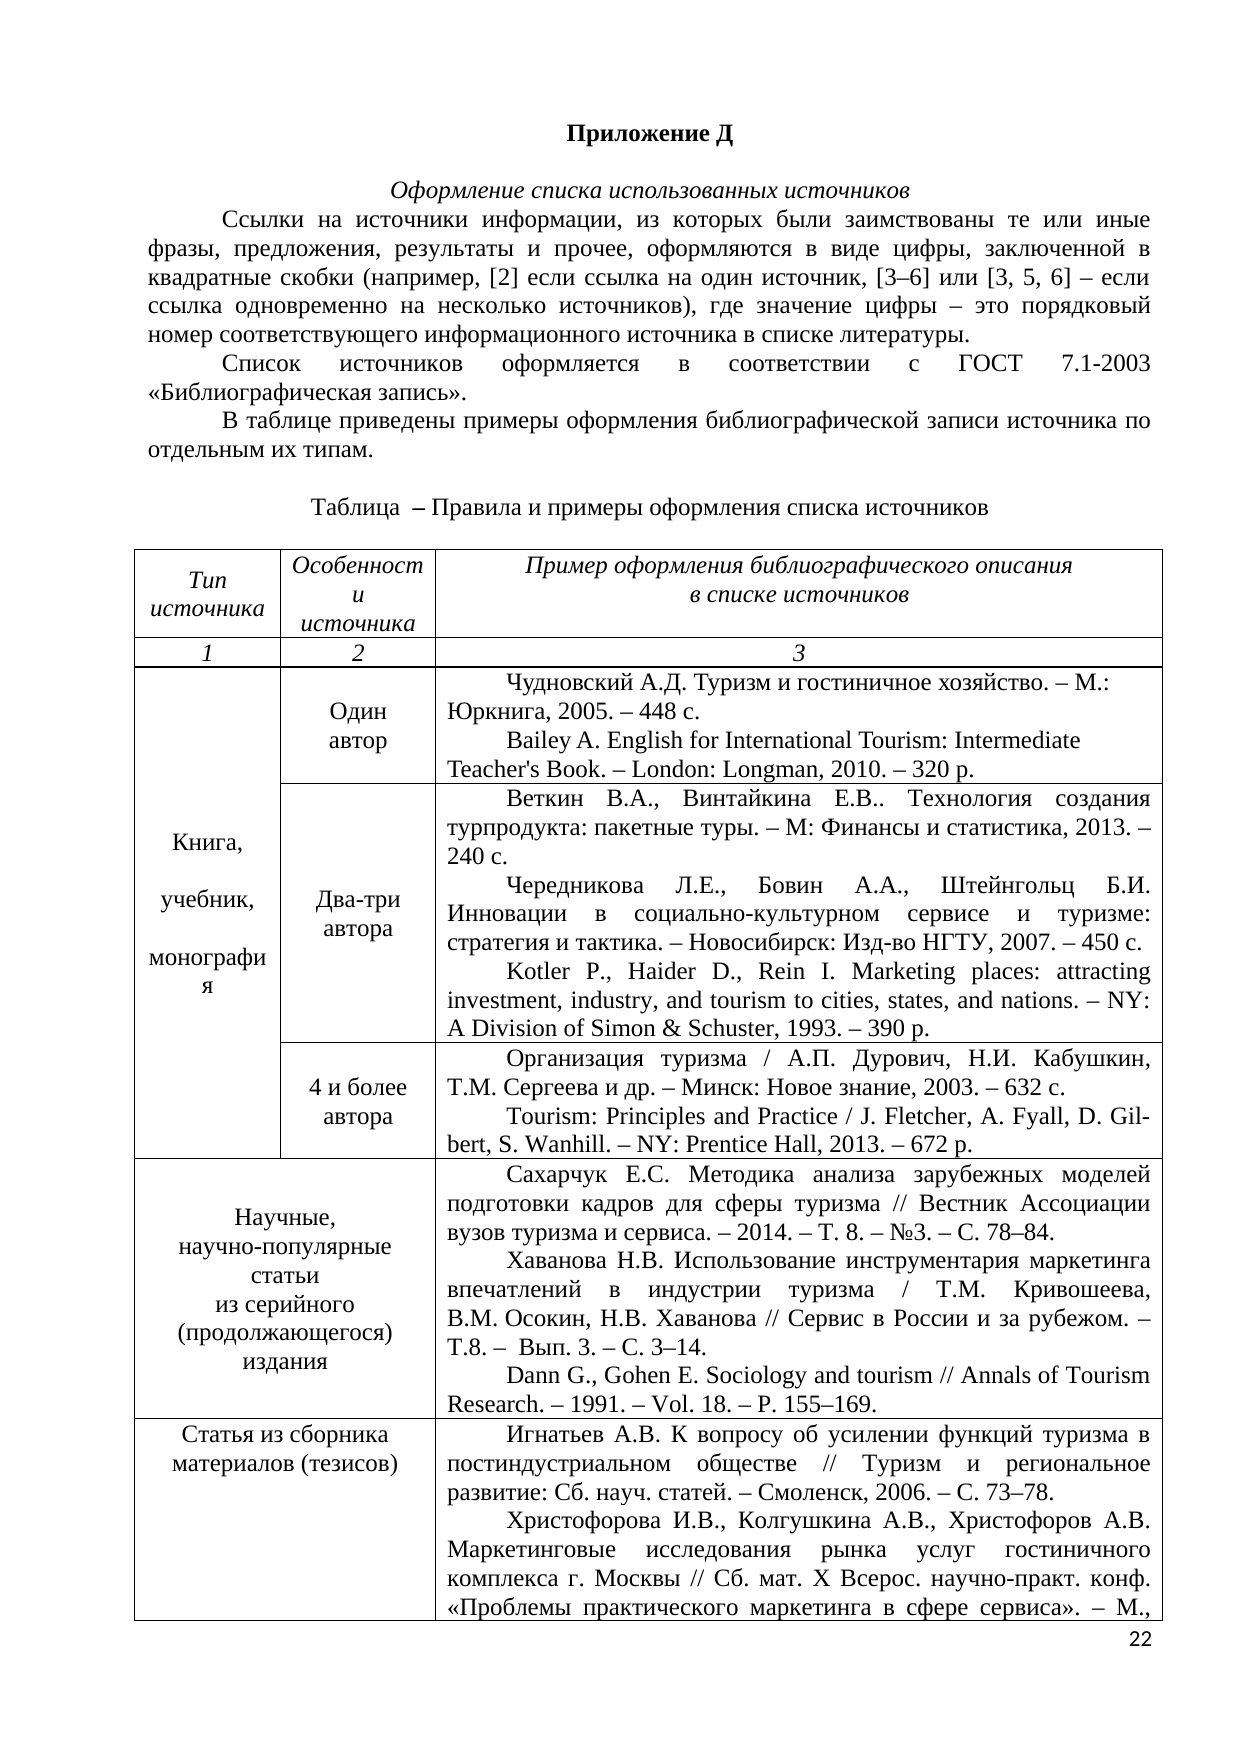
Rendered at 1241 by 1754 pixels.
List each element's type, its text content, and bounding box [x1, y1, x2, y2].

table_cell Веткин В.А., Винтайкина Е.В.. Технология создания турпродукта: пакетные туры. – М: Финансы и статистика, 2013. – 240 с. Чередникова Л.Е., Бовин А.А., Штейнгольц Б.И. Инновации в социально-культурном сервисе и туризме: стратегия и тактика. – Новосибирск: Изд-во НГТУ, 2007. – 450 с. Kotler P., Haider D., Rein I. Marketing places: attracting investment, industry, and tourism to cities, states, and nations. – NY: A Division of Simon & Schuster, 1993. – 390 p. [436, 784, 1162, 1042]
table_header Особенности источника [281, 550, 435, 637]
table_cell Книга, учебник, монография [135, 668, 280, 1158]
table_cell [135, 1419, 435, 1620]
table_header Тип источника [135, 550, 280, 637]
table_cell Организация туризма / А.П. Дурович, Н.И. Кабушкин, Т.М. Сергеева и др. – Минск: Новое знание, 2003. – 632 с. Tourism: Principles and Practice / J. Fletcher, A. Fyall, D. Gil-bert, S. Wanhill. – NY: Prentice Hall, 2013. – 672 p. [436, 1043, 1162, 1158]
text В таблице приведены примеры оформления библиографической записи источника по отдельным их типам. [148, 406, 1152, 463]
table_cell 4 и более автора [281, 1043, 435, 1158]
table_cell 1 [135, 638, 280, 666]
table_cell Научные, научно-популярные статьи из серийного (продолжающегося) издания [135, 1159, 435, 1418]
table_cell 3 [436, 638, 1162, 666]
table_cell Чудновский А.Д. Туризм и гостиничное хозяйство. – М.: Юркнига, 2005. – 448 с. Bailey A. English for International Tourism: Intermediate Teacher's Book. – London: Longman, 2010. – 320 p. [700, 668, 1162, 782]
text Таблица – Правила и примеры оформления списка источников [148, 492, 413, 521]
text Список источников оформляется в соответствии с ГОСТ 7.1-2003 «Библиографическая запись». [148, 348, 1152, 406]
table_cell Сахарчук Е.С. Методика анализа зарубежных моделей подготовки кадров для сферы туризма // Вестник Ассоциации вузов туризма и сервиса. – 2014. – Т. 8. – №3. – С. 78–84. Хаванова Н.В. Использование инструментария маркетинга впечатлений в индустрии туризма / Т.М. Кривошеева, В.М. Осокин, Н.В. Хаванова // Сервис в России и за рубежом. – Т.8. – Вып. 3. – C. 3–14. Dann G., Gohen E. Sociology and tourism // Annals of Tourism Research. – 1991. – Vol. 18. – P. 155–169. [707, 1159, 1162, 1418]
table_cell 2 [281, 638, 435, 666]
table_cell Два-три автора [281, 784, 435, 1042]
table_header Пример оформления библиографического описания в списке источников [436, 550, 1162, 637]
text Таблица – Правила и примеры оформления списка источников [425, 492, 1152, 521]
text Ссылки на источники информации, из которых были заимствованы те или иные фразы, предложения, результаты и прочее, оформляются в виде цифры, заключенной в квадратные скобки (например, [2] если ссылка на один источник, [3–6] или [3, 5, 6] – если ссылка одновременно на несколько источников), где значение цифры – это порядковый номер соответствующего информационного источника в списке литературы. [148, 204, 1152, 348]
text Оформление списка использованных источников [148, 176, 1152, 204]
text Приложение Д [148, 118, 1152, 147]
table_cell Один автор [281, 668, 435, 782]
